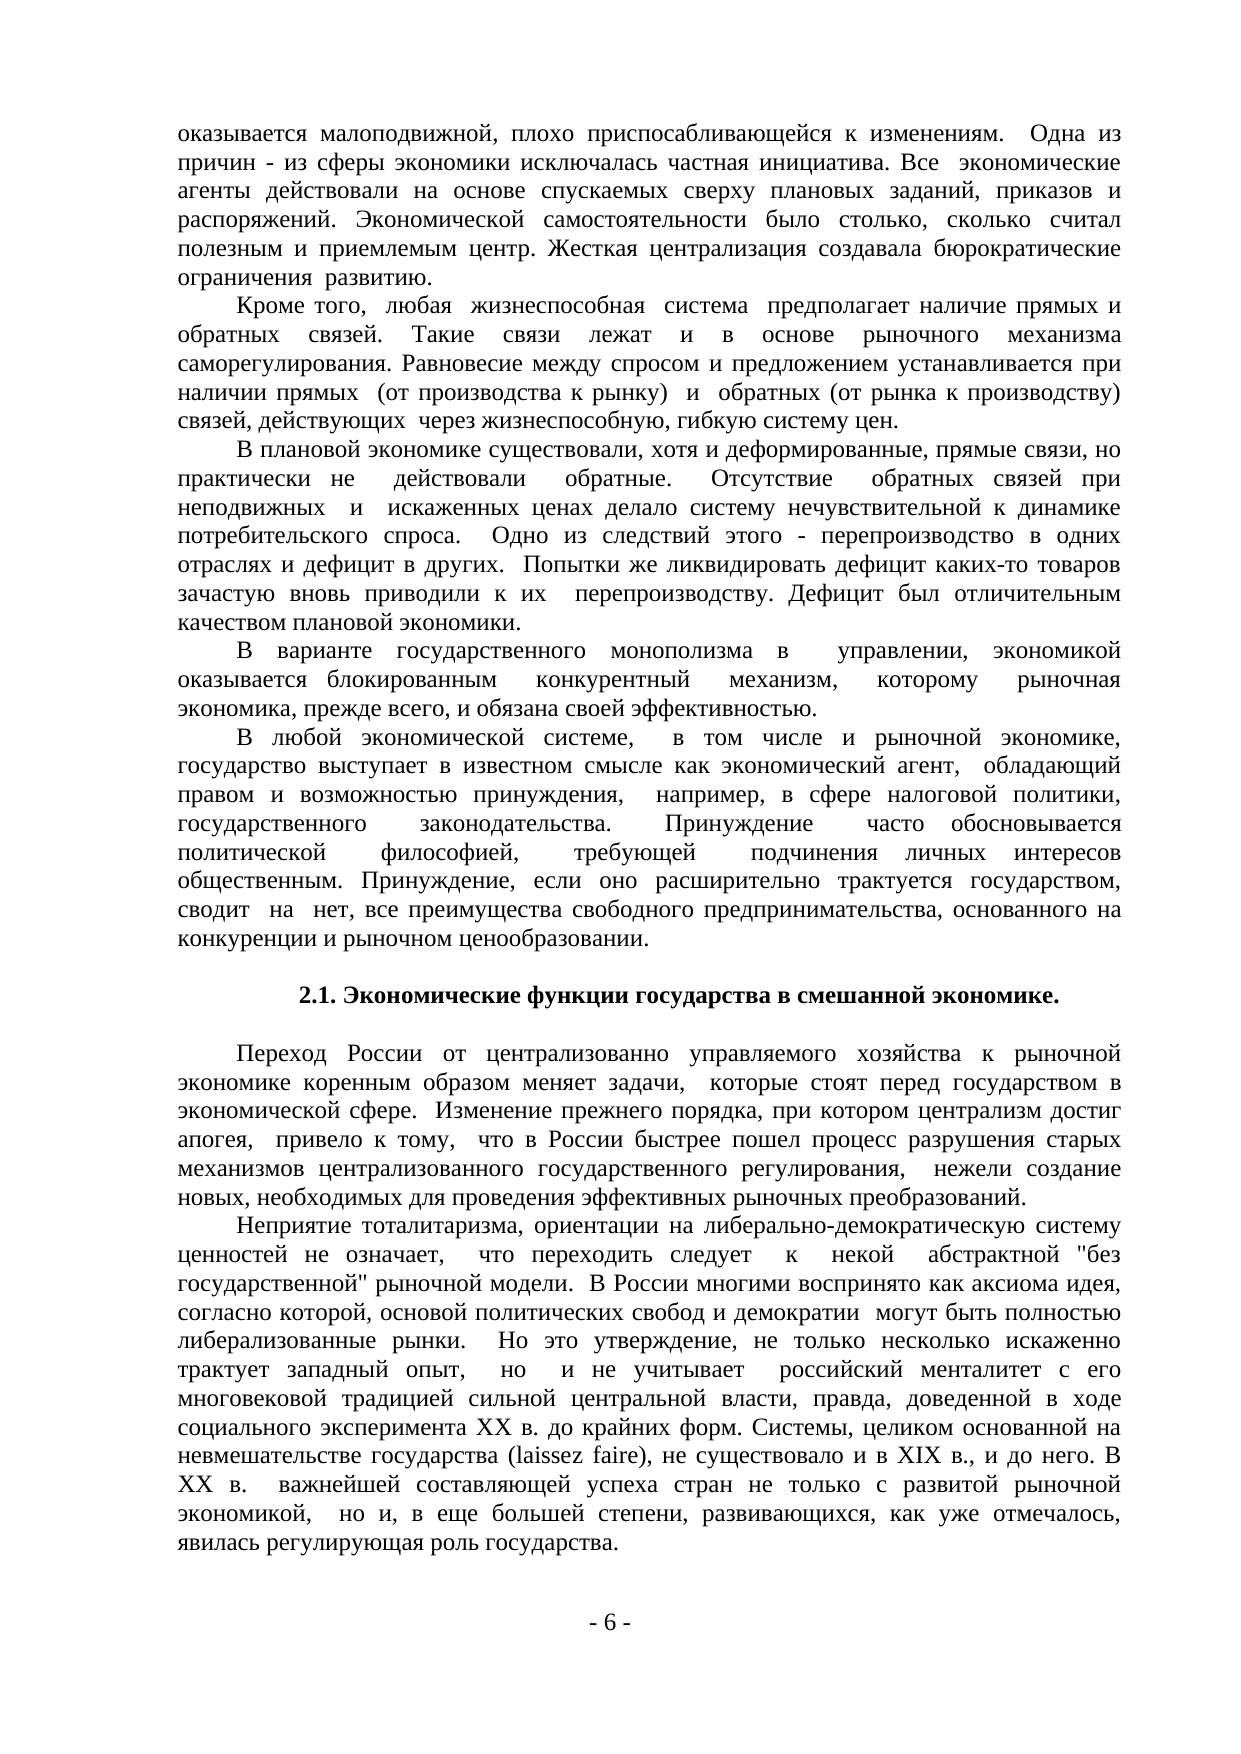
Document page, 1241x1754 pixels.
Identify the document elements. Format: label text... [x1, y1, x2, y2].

text В плановой экономике существовали, хотя и деформированные, прямые связи, но практически не действовали обратные. Отсутствие обратных связей при неподвижных и искаженных ценах делало систему нечувствительной к динамике потребительского спроса. Одно из следствий этого - перепроизводство в одних отраслях и дефицит в других. Попытки же ликвидировать дефицит каких-то товаров зачастую вновь приводили к их перепроизводству. Дефицит был отличительным качеством плановой экономики. [177, 434, 1122, 636]
text Кроме того, любая жизнеспособная система предполагает наличие прямых и обратных связей. Такие связи лежат и в основе рыночного механизма саморегулирования. Равновесие между спросом и предложением устанавливается при наличии прямых (от производства к рынку) и обратных (от рынка к производству) связей, действующих через жизнеспособную, гибкую систему цен. [177, 291, 1122, 434]
text Переход России от централизованно управляемого хозяйства к рыночной экономике коренным образом меняет задачи, которые стоят перед государством в экономической сфере. Изменение прежнего порядка, при котором централизм достиг апогея, привело к тому, что в России быстрее пошел процесс разрушения старых механизмов централизованного государственного регулирования, нежели создание новых, необходимых для проведения эффективных рыночных преобразований. [177, 1038, 1122, 1211]
text В варианте государственного монополизма в управлении, экономикой оказывается блокированным конкурентный механизм, которому рыночная экономика, прежде всего, и обязана своей эффективностью. [177, 636, 1122, 722]
text Неприятие тоталитаризма, ориентации на либерально-демократическую систему ценностей не означает, что переходить следует к некой абстрактной "без государственной" рыночной модели. В России многими воспринято как аксиома идея, согласно которой, основой политических свобод и демократии могут быть полностью либерализованные рынки. Но это утверждение, не только несколько искаженно трактует западный опыт, но и не учитывает российский менталитет с его многовековой традицией сильной центральной власти, правда, доведенной в ходе социального эксперимента XX в. до крайних форм. Системы, целиком основанной на невмешательстве государства (laissez faire), не существовало и в XIX в., и до него. В XX в. важнейшей составляющей успеха стран не только с развитой рыночной экономикой, но и, в еще большей степени, развивающихся, как уже отмечалось, явилась регулирующая роль государства. [177, 1211, 1122, 1556]
text В любой экономической системе, в том числе и рыночной экономике, государство выступает в известном смысле как экономический агент, обладающий правом и возможностью принуждения, например, в сфере налоговой политики, государственного законодательства. Принуждение часто обосновывается политической философией, требующей подчинения личных интересов общественным. Принуждение, если оно расширительно трактуется государством, сводит на нет, все преимущества свободного предпринимательства, основанного на конкуренции и рыночном ценообразовании. [177, 722, 1122, 952]
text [177, 118, 1122, 291]
subtitle 2.1. Экономические функции государства в смешанной экономике. [177, 981, 1122, 1009]
